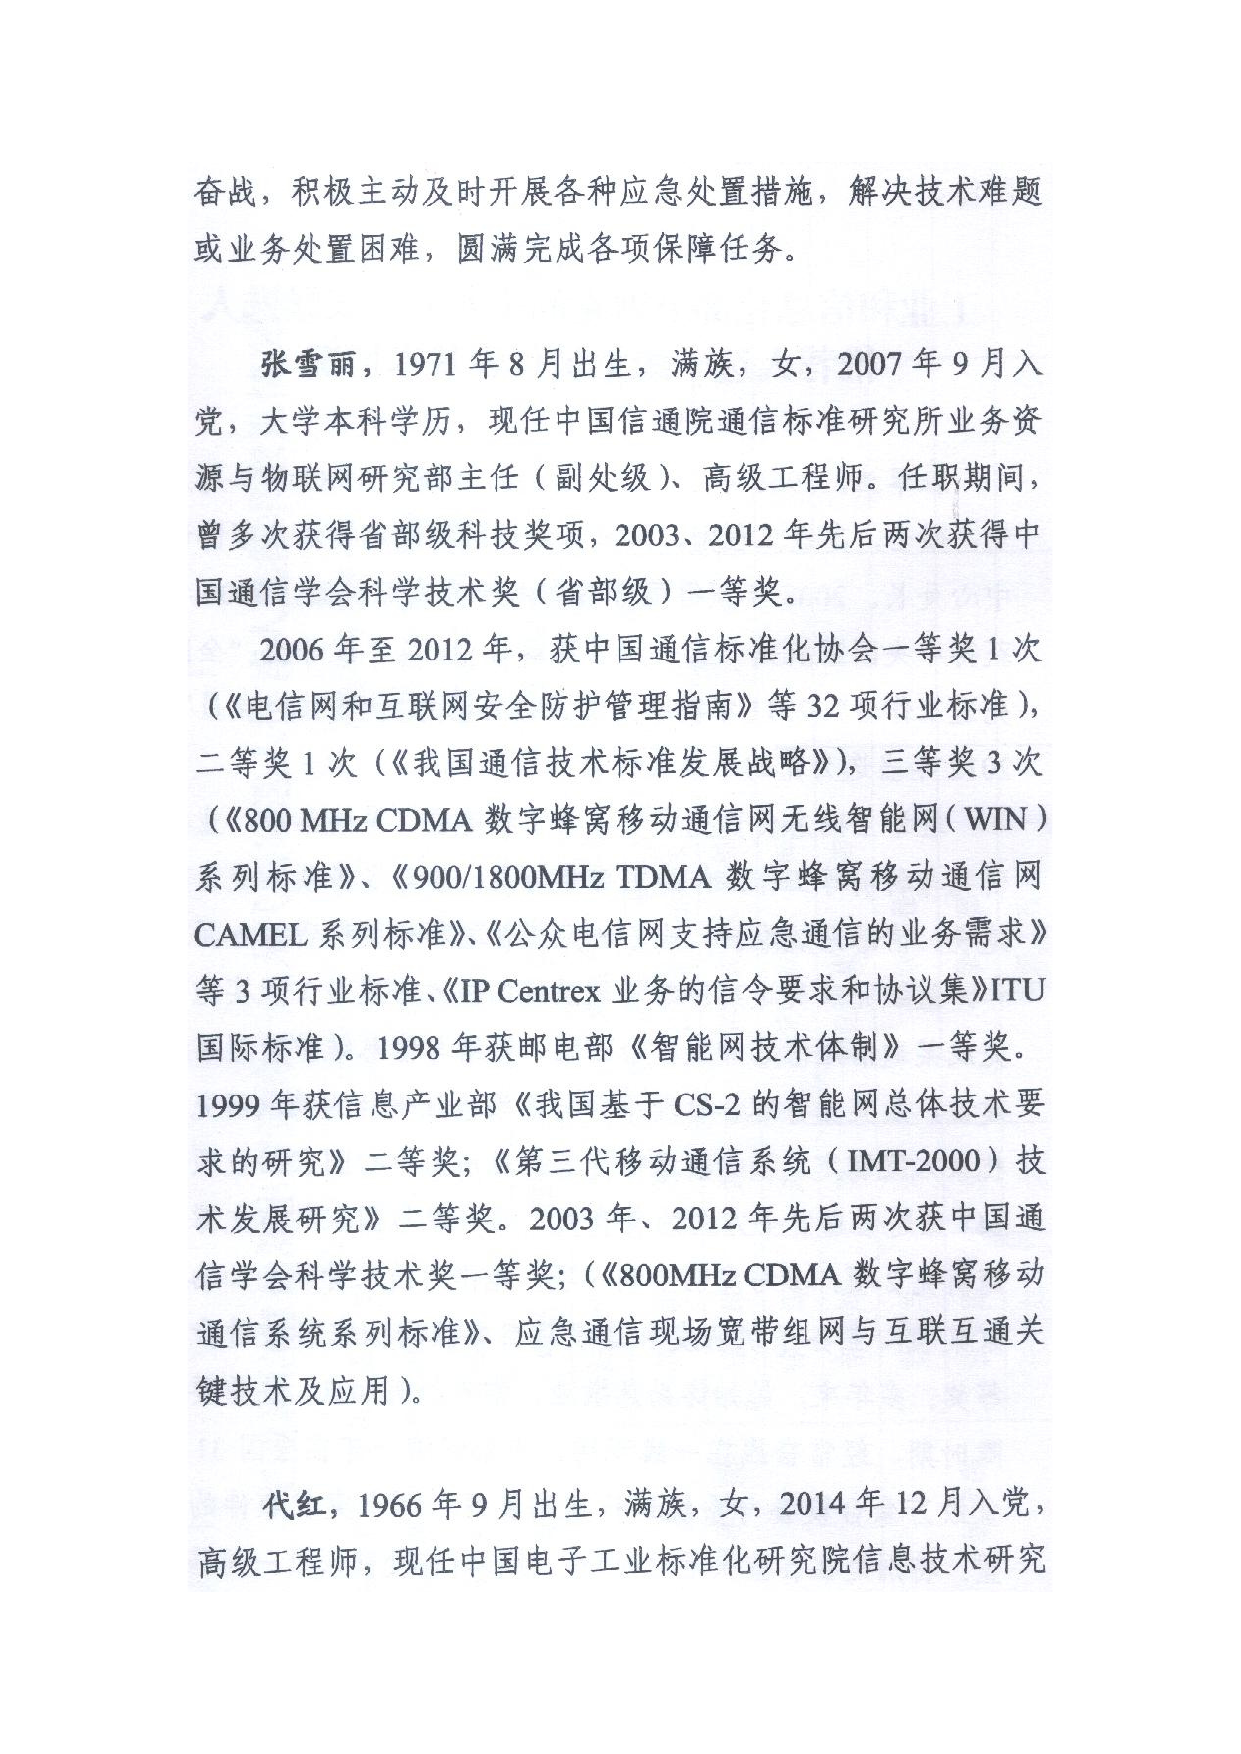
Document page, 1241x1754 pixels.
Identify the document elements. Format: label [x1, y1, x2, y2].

picture [187, 162, 1053, 1592]
